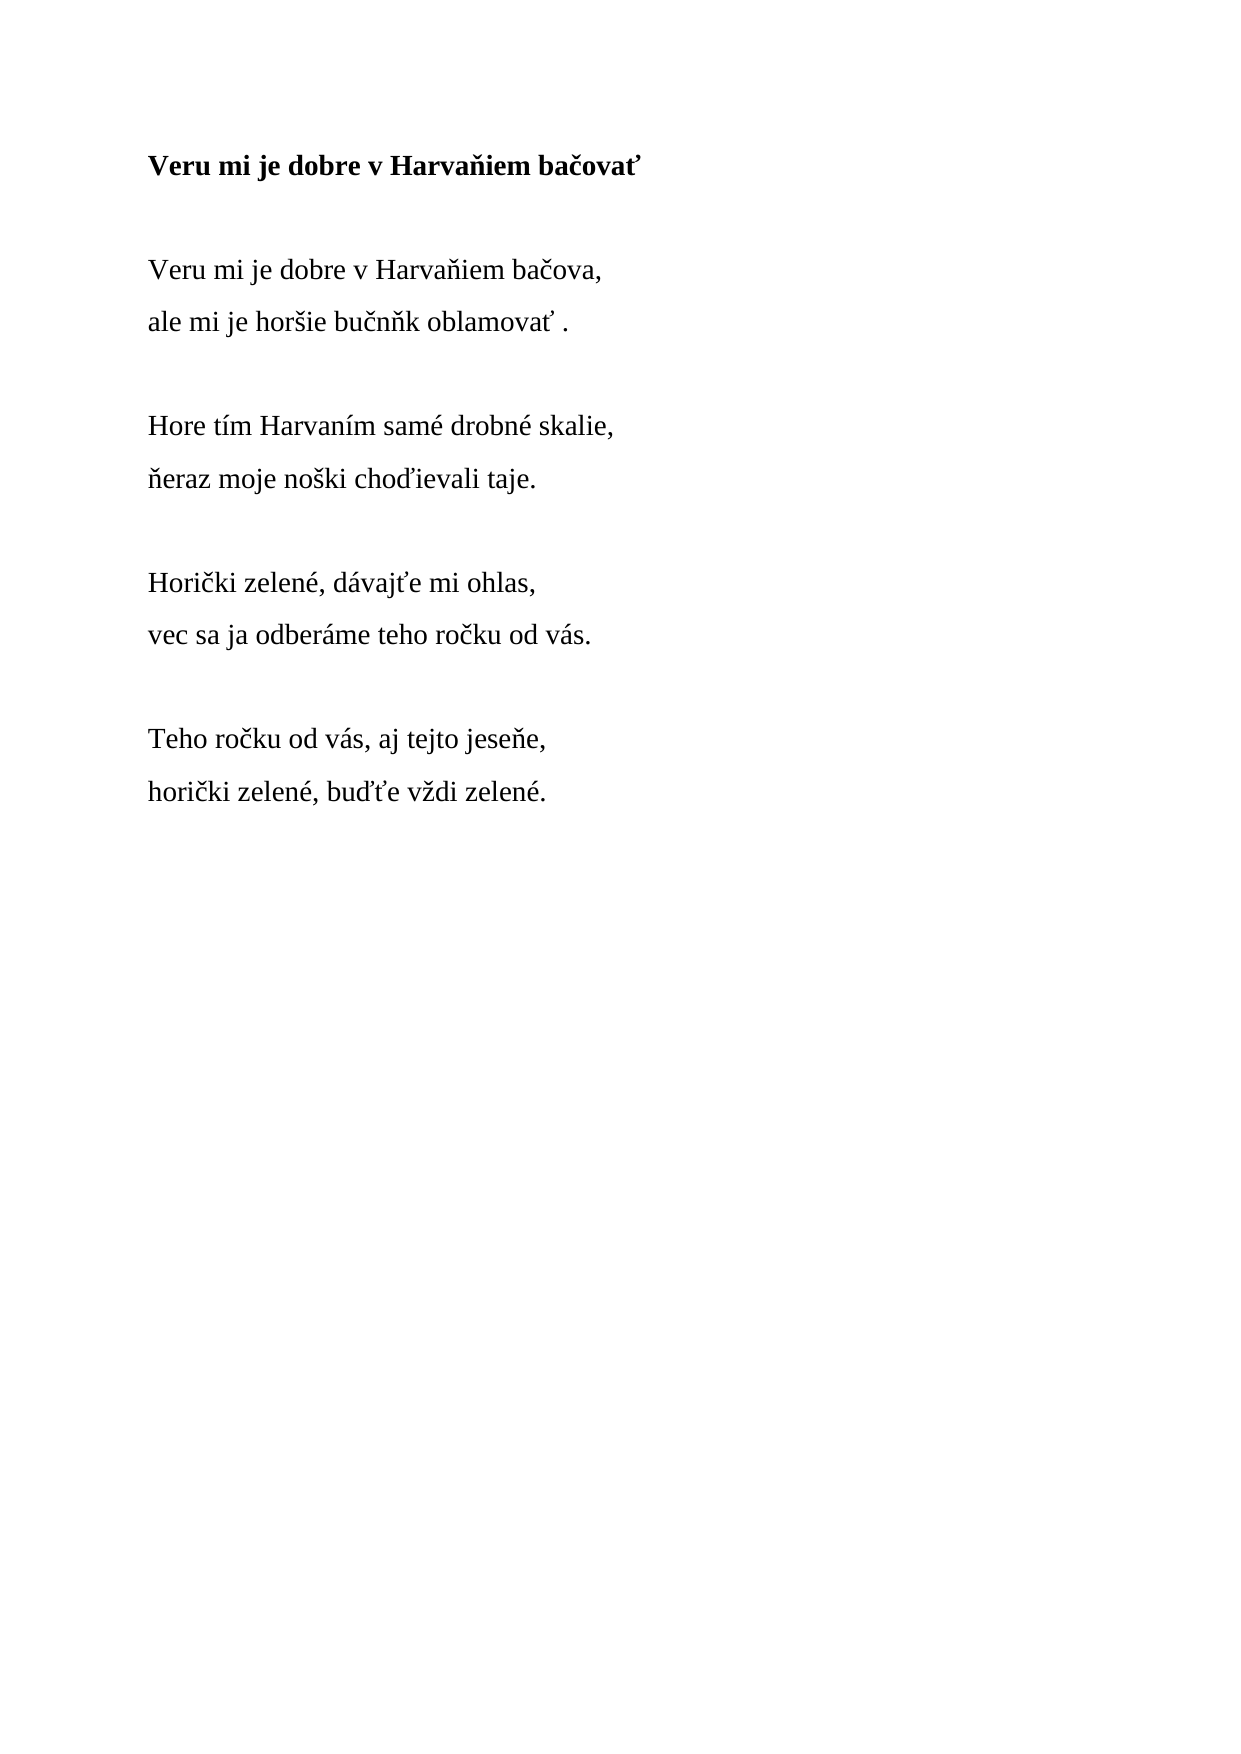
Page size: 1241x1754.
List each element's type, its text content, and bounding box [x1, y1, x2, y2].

text ale mi je horšie bučnňk oblamovať . [148, 304, 1093, 338]
text Horički zelené, dávajťe mi ohlas, [148, 565, 1093, 599]
text horički zelené, buďťe vždi zelené. [148, 774, 1093, 807]
text vec sa ja odberáme teho ročku od vás. [148, 617, 1093, 651]
text Veru mi je dobre v Harvaňiem bačovať [148, 148, 1093, 181]
text Veru mi je dobre v Harvaňiem bačova, [148, 252, 1093, 286]
text ňeraz moje noški choďievali taje. [148, 461, 1093, 494]
text Hore tím Harvaním samé drobné skalie, [148, 408, 1093, 442]
text Teho ročku od vás, aj tejto jeseňe, [148, 722, 1093, 755]
